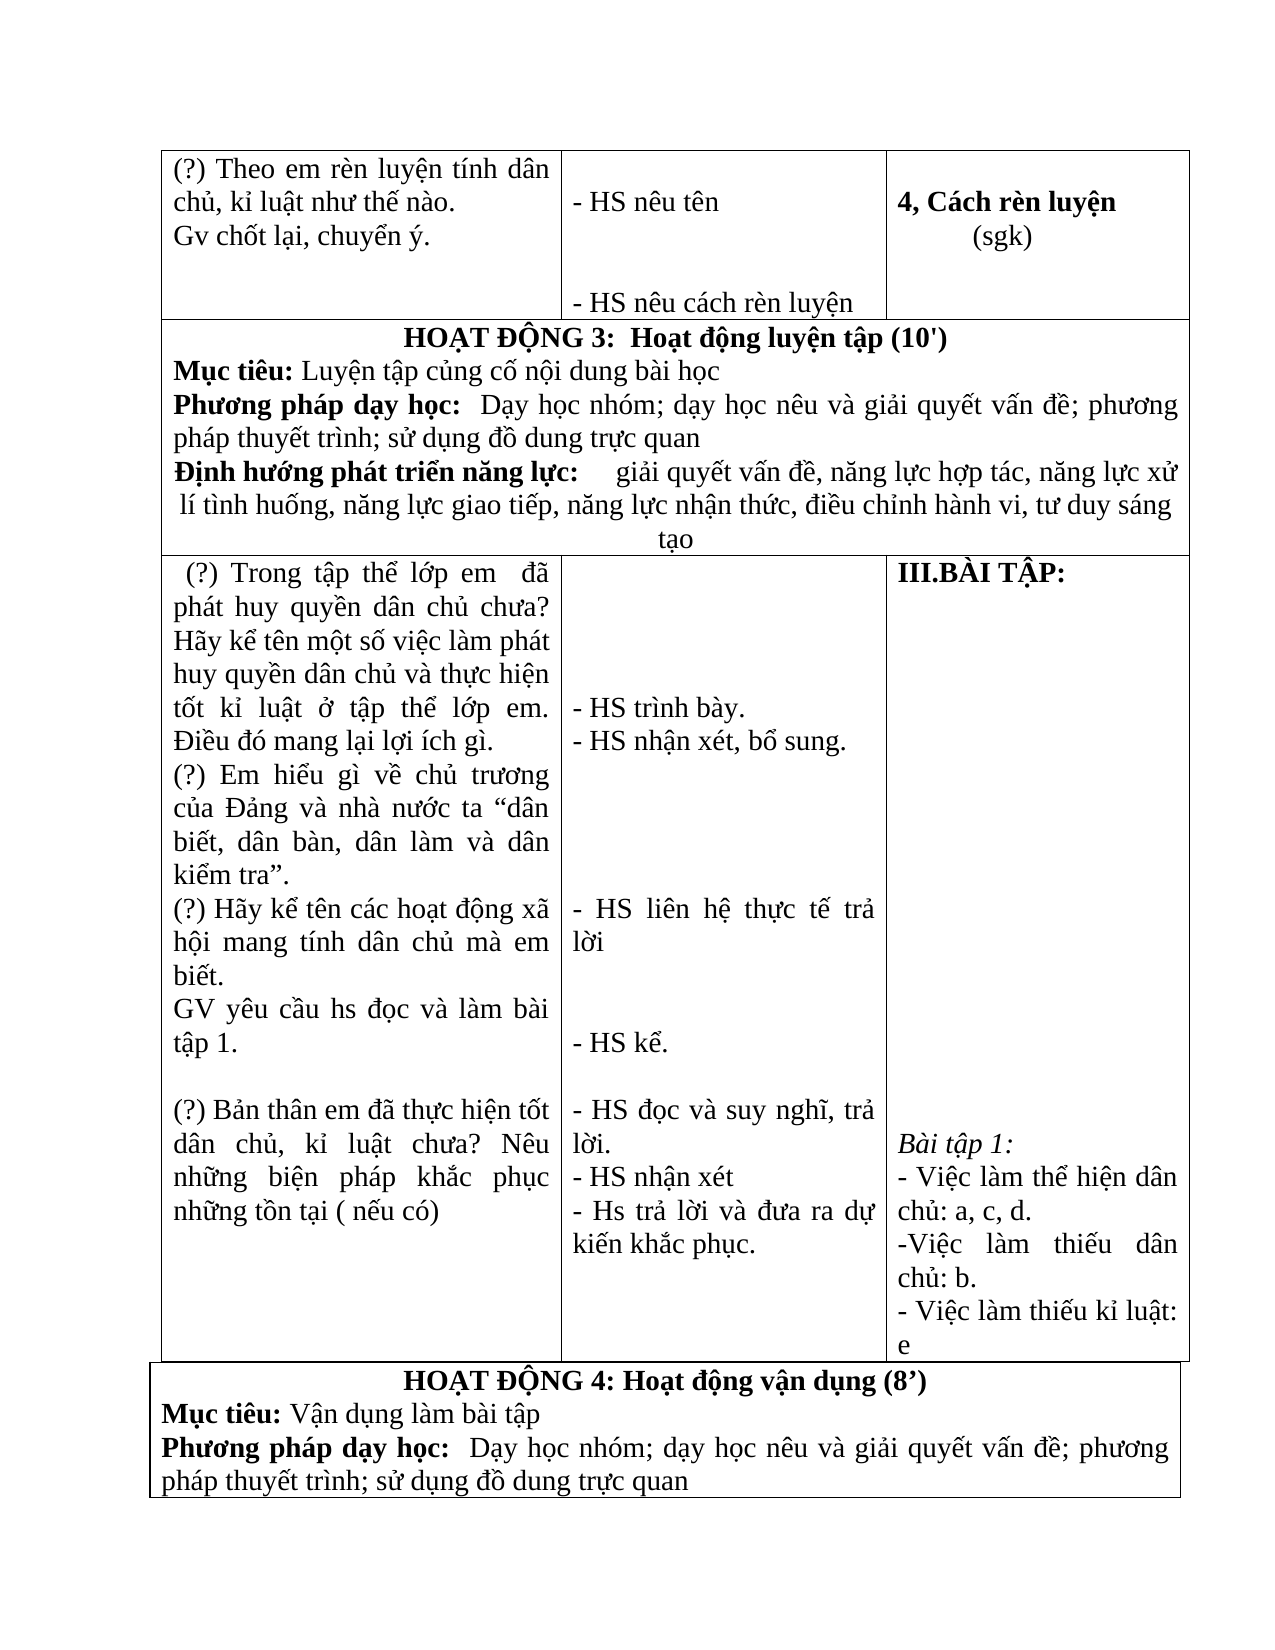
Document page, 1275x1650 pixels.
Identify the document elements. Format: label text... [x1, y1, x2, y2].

table_cell - HS trình bày. - HS nhận xét, bổ sung. - HS liên hệ thực tế trả lời - HS kể. - HS đọc và suy nghĩ, trả lời. - HS nhận xét - Hs trả lời và đưa ra dự kiến khắc phục. [562, 556, 886, 1361]
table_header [151, 1363, 1180, 1497]
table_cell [887, 151, 1189, 319]
table_cell HOẠT ĐỘNG 3: Hoạt động luyện tập (10') Mục tiêu: Luyện tập củng cố nội dung bài học Phương pháp dạy học: Dạy học nhóm; dạy học nêu và giải quyết vấn đề; phương pháp thuyết trình; sử dụng đồ dung trực quan Định hướng phát triển năng lực: giải quyết vấn đề, năng lực hợp tác, năng lực xử lí tình huống, năng lực giao tiếp, năng lực nhận thức, điều chỉnh hành vi, tư duy sáng tạo [162, 320, 1189, 554]
table_cell (?) Trong tập thể lớp em đã phát huy quyền dân chủ chưa? Hãy kể tên một số việc làm phát huy quyền dân chủ và thực hiện tốt kỉ luật ở tập thể lớp em. Điều đó mang lại lợi ích gì. (?) Em hiểu gì về chủ trương của Đảng và nhà nước ta “dân biết, dân bàn, dân làm và dân kiểm tra”. (?) Hãy kể tên các hoạt động xã hội mang tính dân chủ mà em biết. GV yêu cầu hs đọc và làm bài tập 1. (?) Bản thân em đã thực hiện tốt dân chủ, kỉ luật chưa? Nêu những biện pháp khắc phục những tồn tại ( nếu có) [162, 556, 561, 1361]
table_cell III.BÀI TẬP: Bài tập 1: - Việc làm thể hiện dân chủ: a, c, d. -Việc làm thiếu dân chủ: b. - Việc làm thiếu kỉ luật: e [887, 556, 1189, 1361]
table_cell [162, 151, 561, 319]
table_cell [562, 151, 886, 319]
